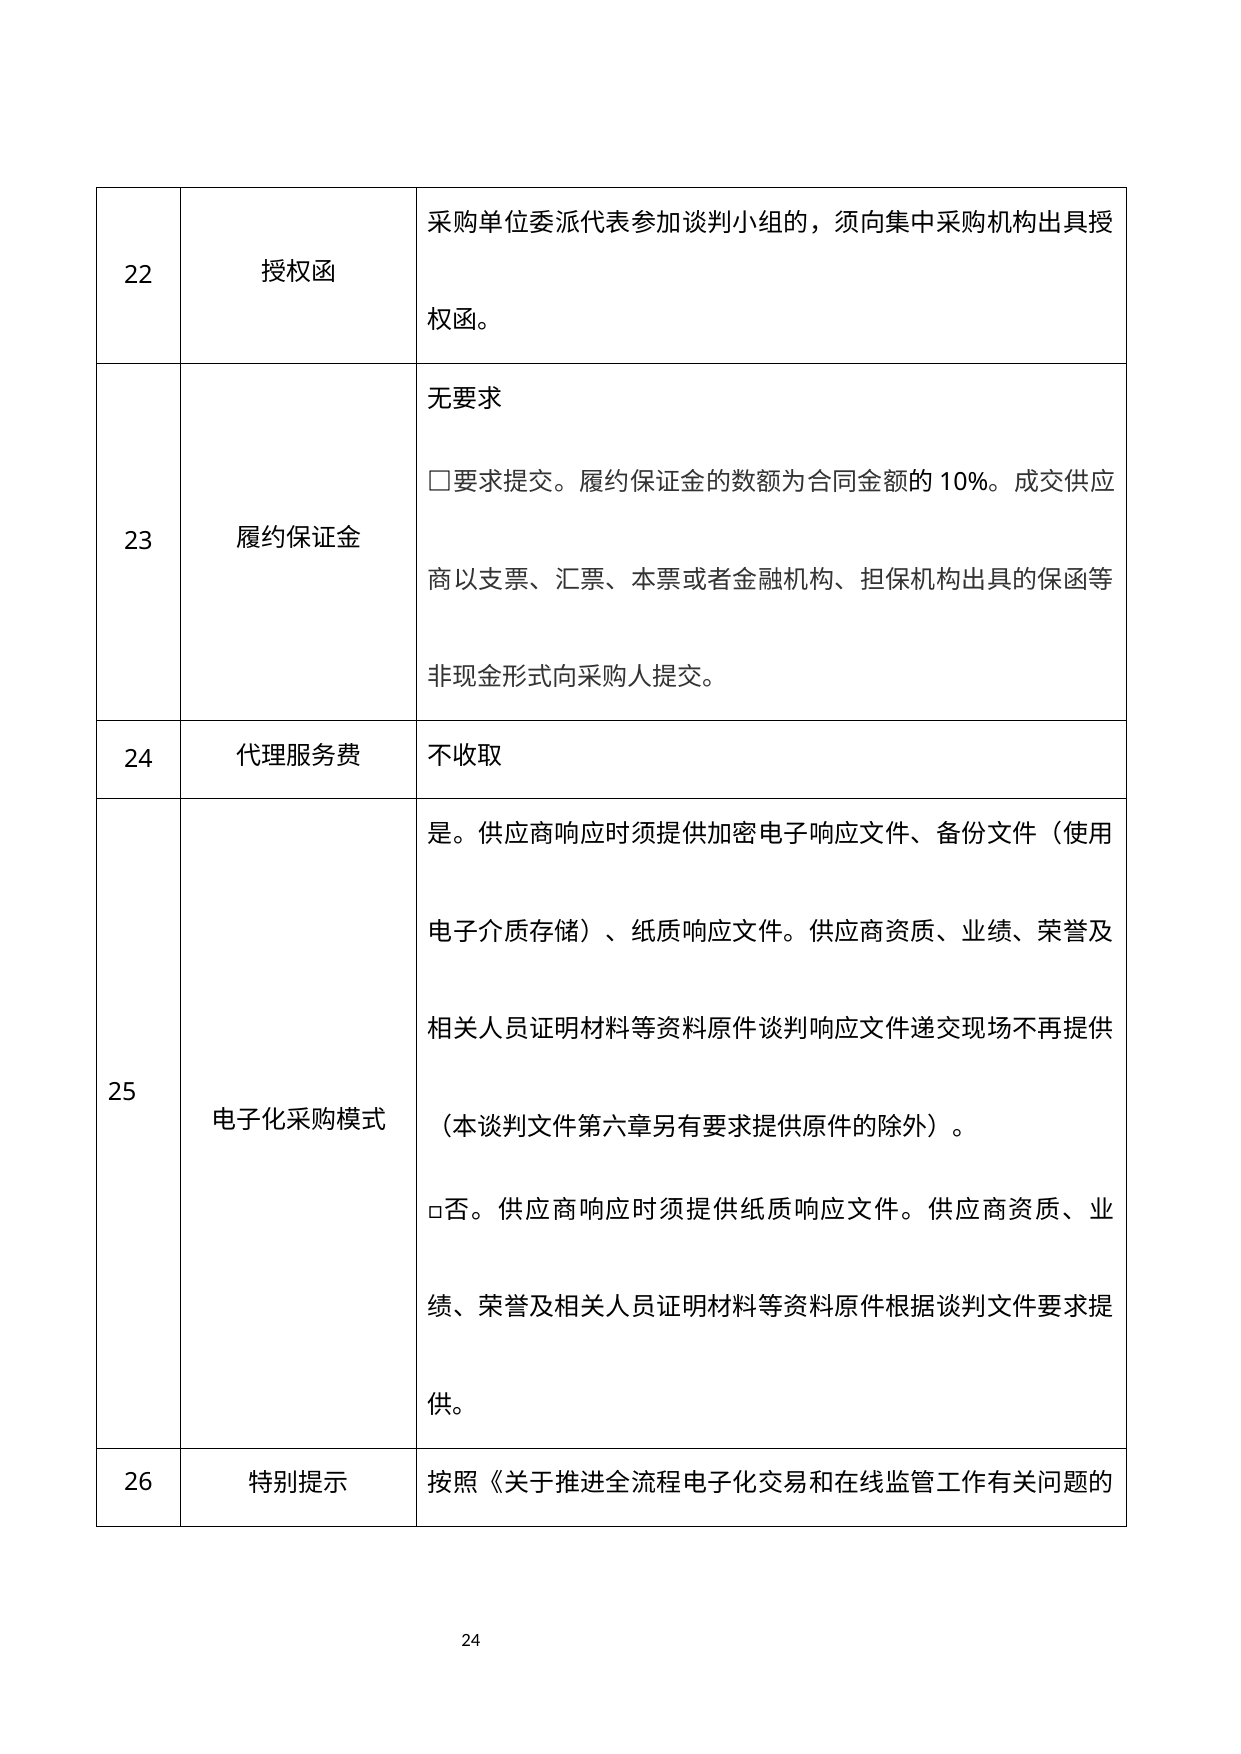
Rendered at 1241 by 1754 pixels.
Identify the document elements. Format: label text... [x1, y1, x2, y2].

table_cell 不收取 [417, 721, 1126, 798]
table_cell 特别提示 [181, 1449, 416, 1526]
table_cell 23 [97, 364, 180, 720]
table_cell 无要求 □要求提交。履约保证金的数额为合同金额的10%。成交供应商以支票、汇票、本票或者金融机构、担保机构出具的保函等非现金形式向采购人提交。 [417, 364, 1126, 720]
table_cell 电子化采购模式 [181, 799, 416, 1447]
table_cell 24 [97, 721, 180, 798]
table_cell 是。供应商响应时须提供加密电子响应文件、备份文件（使用电子介质存储）、纸质响应文件。供应商资质、业绩、荣誉及相关人员证明材料等资料原件谈判响应文件递交现场不再提供（本谈判文件第六章另有要求提供原件的除外）。 □否。供应商响应时须提供纸质响应文件。供应商资质、业绩、荣誉及相关人员证明材料等资料原件根据谈判文件要求提供。 [417, 799, 1126, 1447]
table_cell 履约保证金 [181, 364, 416, 720]
table_cell 代理服务费 [181, 721, 416, 798]
table_cell 25 [97, 799, 180, 1447]
table_cell 22 [97, 188, 180, 363]
table_cell 采购单位委派代表参加谈判小组的，须向集中采购机构出具授权函。 [417, 188, 1126, 363]
table_cell 授权函 [181, 188, 416, 363]
table_cell 26 [97, 1449, 180, 1526]
